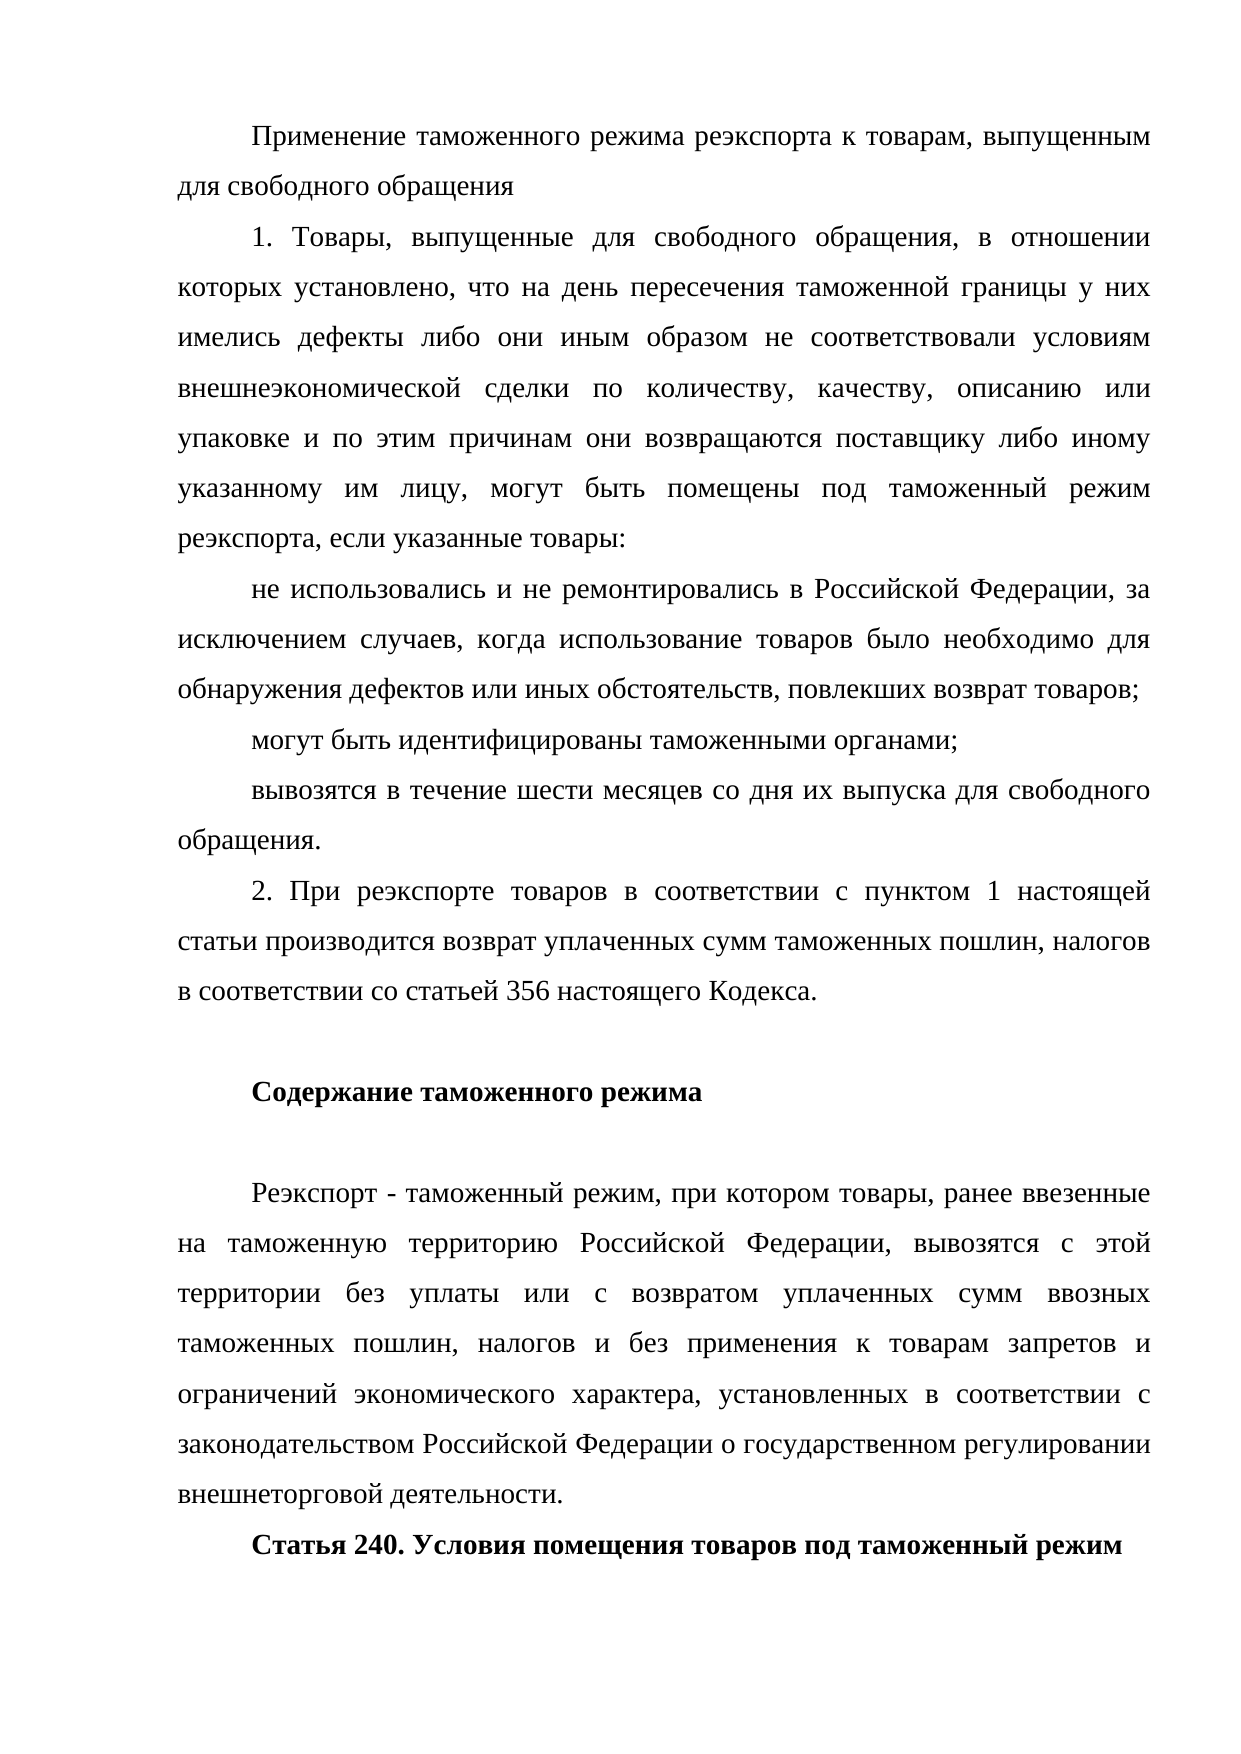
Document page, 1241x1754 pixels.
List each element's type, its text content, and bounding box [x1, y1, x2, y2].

text Содержание таможенного режима [177, 1074, 1152, 1108]
text вывозятся в течение шести месяцев со дня их выпуска для свободного обращения. [177, 772, 1152, 856]
text Реэкспорт - таможенный режим, при котором товары, ранее ввезенные на таможенную территорию Российской Федерации, вывозятся с этой территории без уплаты или с возвратом уплаченных сумм ввозных таможенных пошлин, налогов и без применения к товарам запретов и ограничений экономического характера, установленных в соответствии с законодательством Российской Федерации о государственном регулировании внешнеторговой деятельности. [177, 1175, 1152, 1510]
text Применение таможенного режима реэкспорта к товарам, выпущенным для свободного обращения [177, 118, 1152, 202]
text 1. Товары, выпущенные для свободного обращения, в отношении которых установлено, что на день пересечения таможенной границы у них имелись дефекты либо они иным образом не соответствовали условиям внешнеэкономической сделки по количеству, качеству, описанию или упаковке и по этим причинам они возвращаются поставщику либо иному указанному им лицу, могут быть помещены под таможенный режим реэкспорта, если указанные товары: [177, 219, 1152, 554]
text Статья 240. Условия помещения товаров под таможенный режим [177, 1527, 1152, 1560]
text 2. При реэкспорте товаров в соответствии с пунктом 1 настоящей статьи производится возврат уплаченных сумм таможенных пошлин, налогов в соответствии со статьей 356 настоящего Кодекса. [177, 873, 1152, 1007]
text могут быть идентифицированы таможенными органами; [177, 722, 1152, 755]
text не использовались и не ремонтировались в Российской Федерации, за исключением случаев, когда использование товаров было необходимо для обнаружения дефектов или иных обстоятельств, повлекших возврат товаров; [177, 571, 1152, 705]
